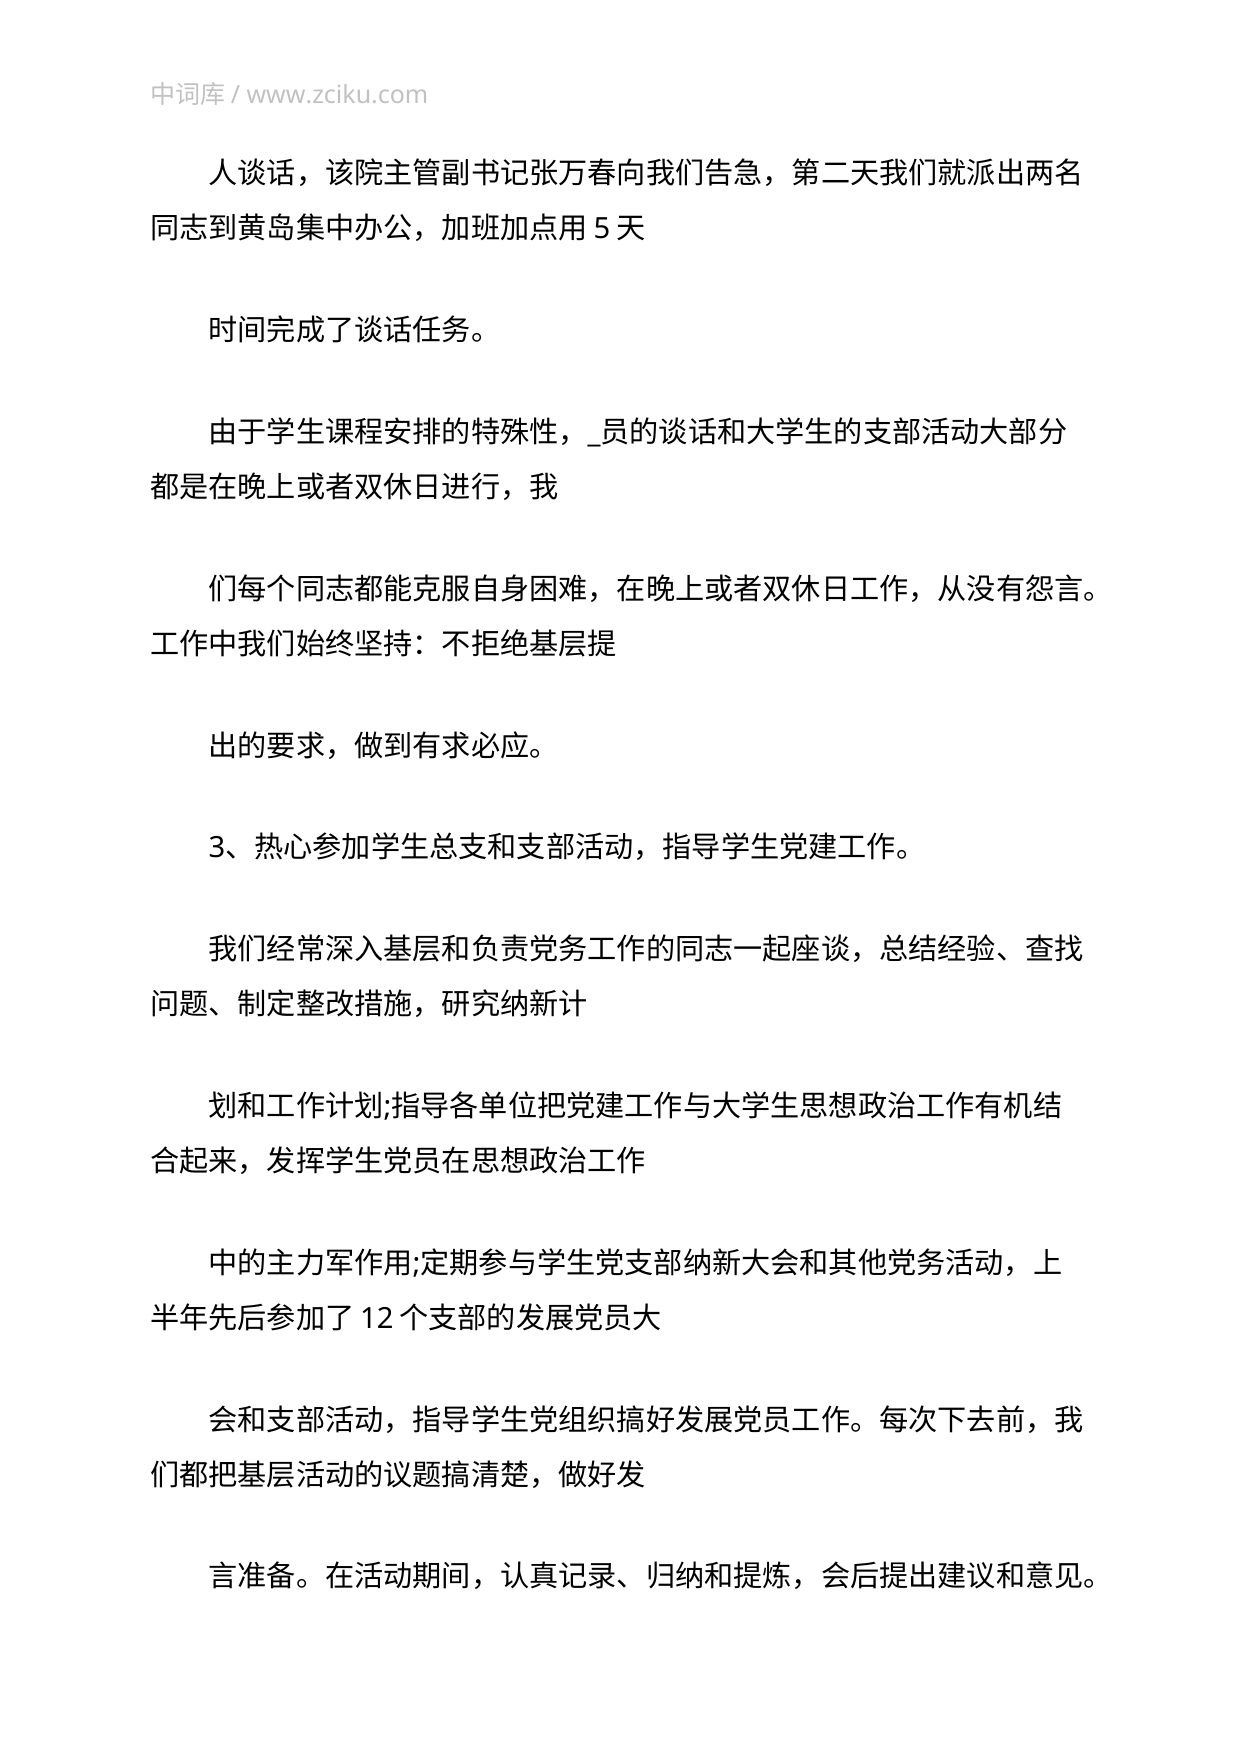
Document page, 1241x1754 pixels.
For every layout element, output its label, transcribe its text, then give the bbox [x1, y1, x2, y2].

text 时间完成了谈话任务。 [150, 307, 1090, 349]
text 们每个同志都能克服自身困难，在晚上或者双休日工作，从没有怨言。工作中我们始终坚持：不拒绝基层提 [150, 565, 1090, 663]
text 由于学生课程安排的特殊性，_员的谈话和大学生的支部活动大部分都是在晚上或者双休日进行，我 [150, 409, 1090, 506]
text 划和工作计划;指导各单位把党建工作与大学生思想政治工作有机结合起来，发挥学生党员在思想政治工作 [150, 1082, 1090, 1180]
text 言准备。在活动期间，认真记录、归纳和提炼，会后提出建议和意见。 [150, 1553, 1090, 1595]
text 中的主力军作用;定期参与学生党支部纳新大会和其他党务活动，上半年先后参加了12个支部的发展党员大 [150, 1239, 1090, 1337]
text 3、热心参加学生总支和支部活动，指导学生党建工作。 [150, 824, 1090, 866]
text 我们经常深入基层和负责党务工作的同志一起座谈，总结经验、查找问题、制定整改措施，研究纳新计 [150, 926, 1090, 1023]
text 会和支部活动，指导学生党组织搞好发展党员工作。每次下去前，我们都把基层活动的议题搞清楚，做好发 [150, 1396, 1090, 1493]
text 出的要求，做到有求必应。 [150, 722, 1090, 764]
text 人谈话，该院主管副书记张万春向我们告急，第二天我们就派出两名同志到黄岛集中办公，加班加点用5天 [150, 150, 1090, 247]
